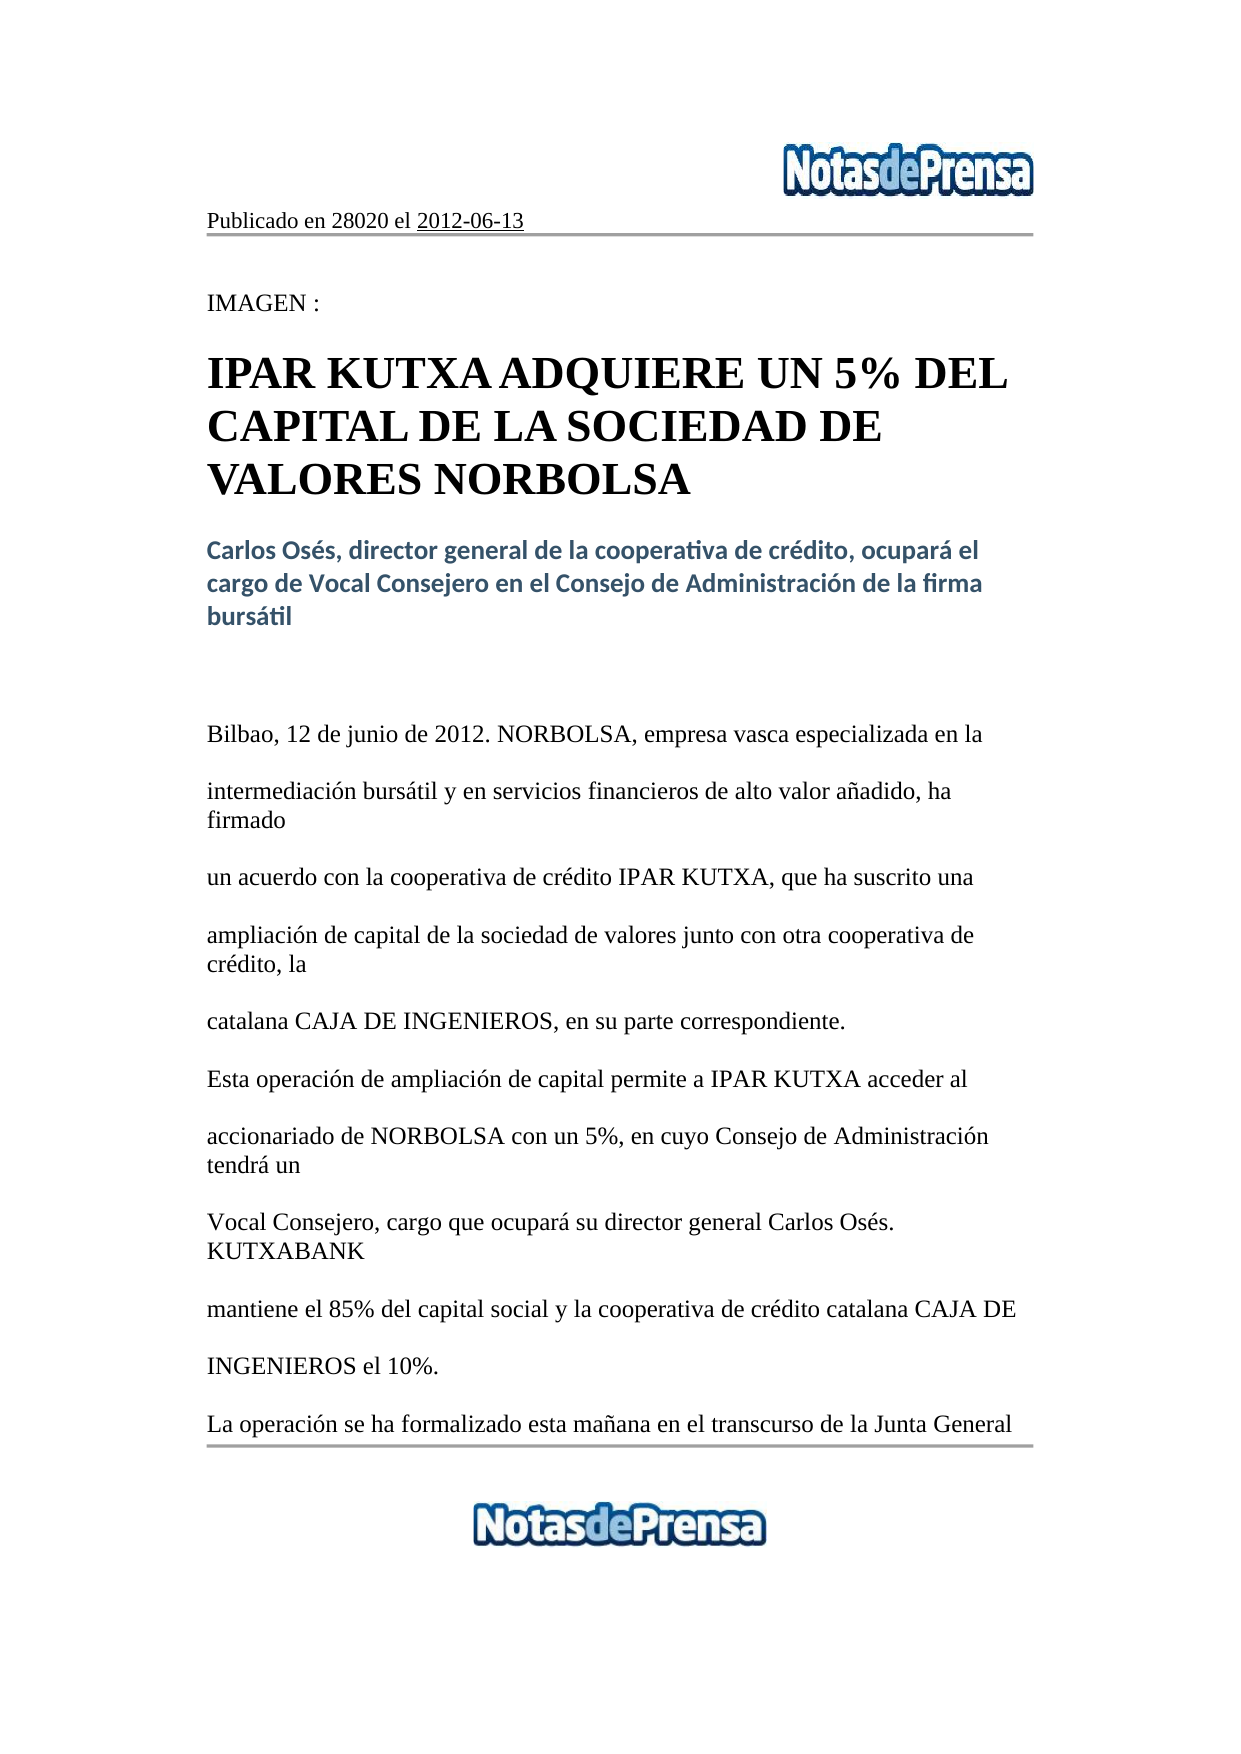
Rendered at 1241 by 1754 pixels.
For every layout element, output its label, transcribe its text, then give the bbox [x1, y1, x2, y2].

text IMAGEN : [207, 288, 1033, 317]
subtitle IPAR KUTXA ADQUIERE UN 5% DEL CAPITAL DE LA SOCIEDAD DE VALORES NORBOLSA [207, 346, 1033, 504]
picture [473, 1501, 767, 1548]
picture [783, 142, 1034, 199]
subtitle Carlos Osés, director general de la cooperativa de crédito, ocupará el cargo de Vocal Consejero en el Consejo de Administración de la firma bursátil [207, 533, 1033, 632]
